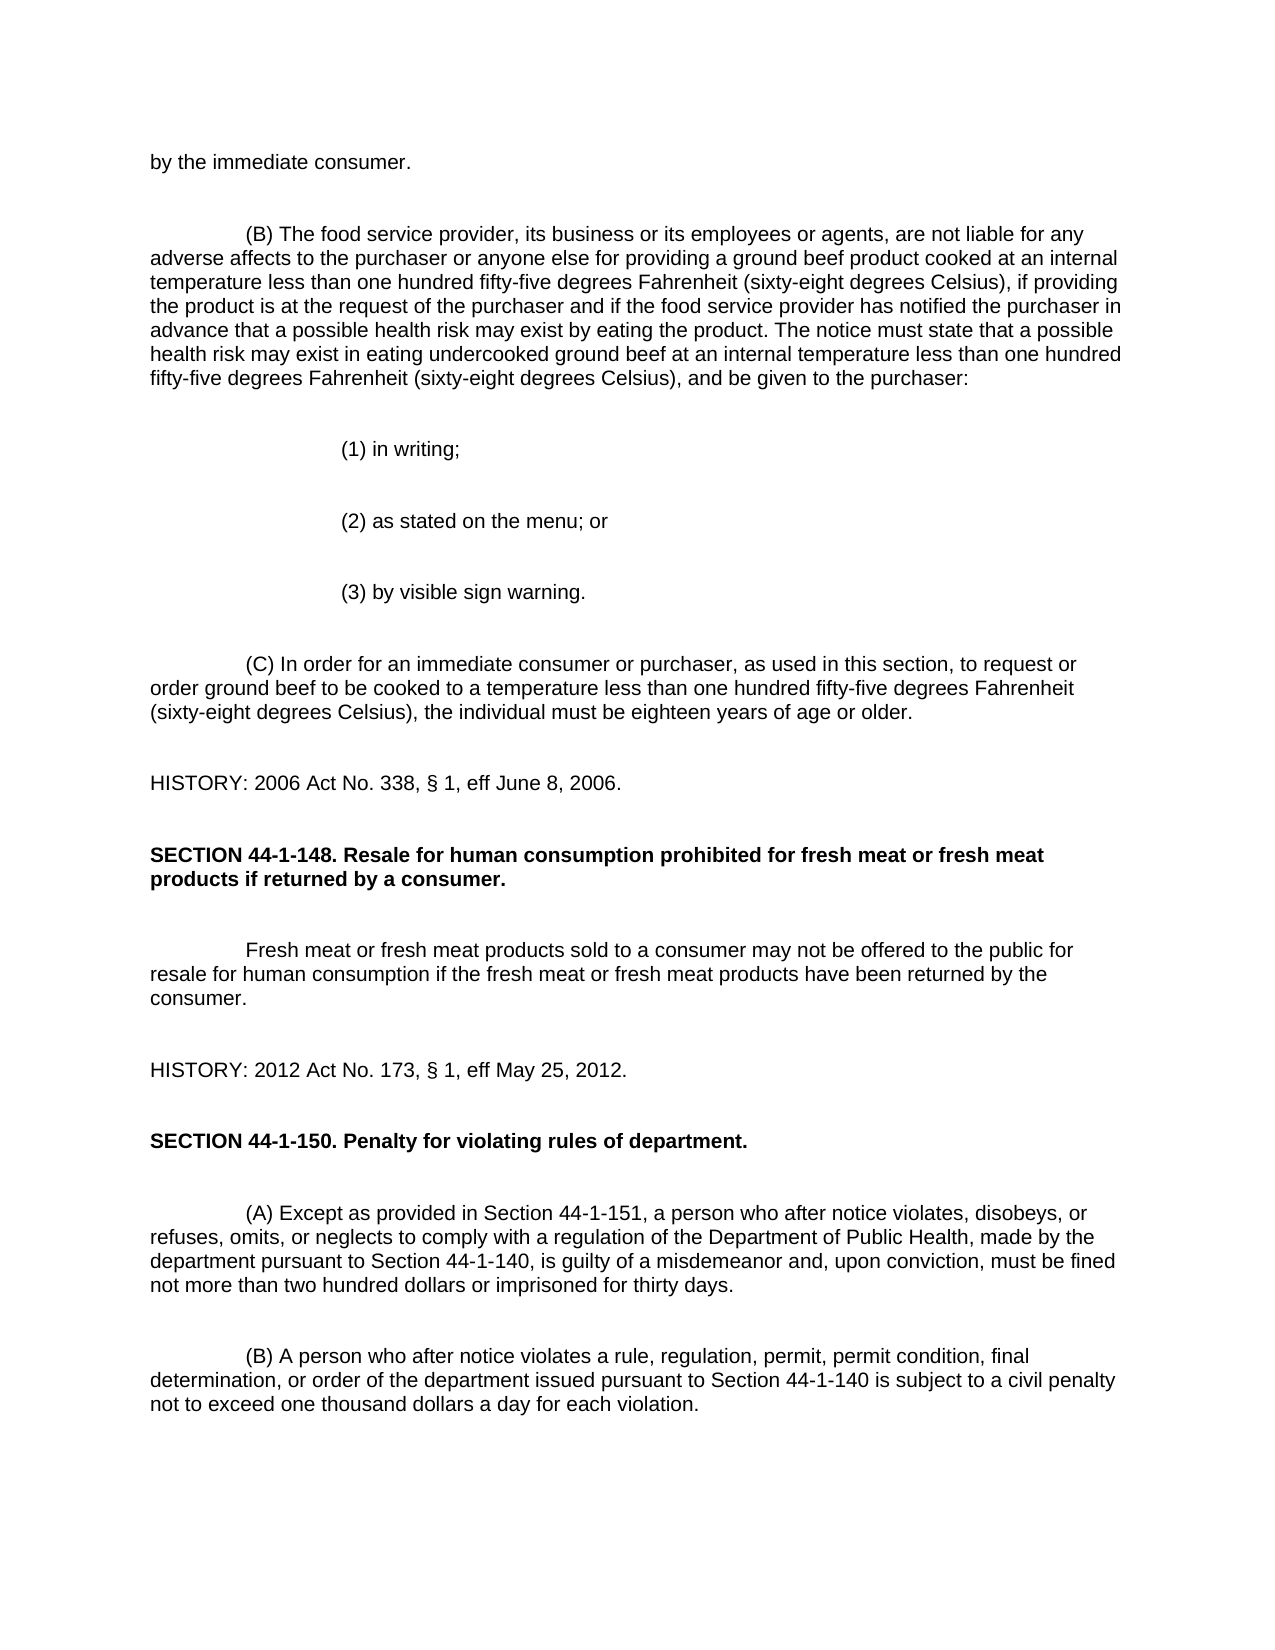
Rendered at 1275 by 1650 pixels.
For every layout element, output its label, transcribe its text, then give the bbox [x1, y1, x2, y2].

text SECTION 44-1-148. Resale for human consumption prohibited for fresh meat or fresh meat products if returned by a consumer. [150, 843, 1125, 914]
text (C) In order for an immediate consumer or purchaser, as used in this section, to request or order ground beef to be cooked to a temperature less than one hundred fifty-five degrees Fahrenheit (sixty-eight degrees Celsius), the individual must be eighteen years of age or older. [150, 652, 1125, 747]
text HISTORY: 2006 Act No. 338, § 1, eff June 8, 2006. [150, 771, 1125, 819]
text Fresh meat or fresh meat products sold to a consumer may not be offered to the public for resale for human consumption if the fresh meat or fresh meat products have been returned by the consumer. [150, 938, 1125, 1034]
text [150, 150, 1125, 198]
text (B) The food service provider, its business or its employees or agents, are not liable for any adverse affects to the purchaser or anyone else for providing a ground beef product cooked at an internal temperature less than one hundred fifty-five degrees Fahrenheit (sixty-eight degrees Celsius), if providing the product is at the request of the purchaser and if the food service provider has notified the purchaser in advance that a possible health risk may exist by eating the product. The notice must state that a possible health risk may exist in eating undercooked ground beef at an internal temperature less than one hundred fifty-five degrees Fahrenheit (sixty-eight degrees Celsius), and be given to the purchaser: [150, 222, 1125, 413]
text (2) as stated on the menu; or [150, 508, 1125, 556]
text (3) by visible sign warning. [150, 580, 1125, 628]
text (1) in writing; [150, 437, 1125, 484]
text (B) A person who after notice violates a rule, regulation, permit, permit condition, final determination, or order of the department issued pursuant to Section 44-1-140 is subject to a civil penalty not to exceed one thousand dollars a day for each violation. [150, 1344, 1125, 1440]
text SECTION 44-1-150. Penalty for violating rules of department. [150, 1129, 1125, 1177]
text HISTORY: 2012 Act No. 173, § 1, eff May 25, 2012. [150, 1058, 1125, 1105]
text (A) Except as provided in Section 44-1-151, a person who after notice violates, disobeys, or refuses, omits, or neglects to comply with a regulation of the Department of Public Health, made by the department pursuant to Section 44-1-140, is guilty of a misdemeanor and, upon conviction, must be fined not more than two hundred dollars or imprisoned for thirty days. [150, 1201, 1125, 1320]
